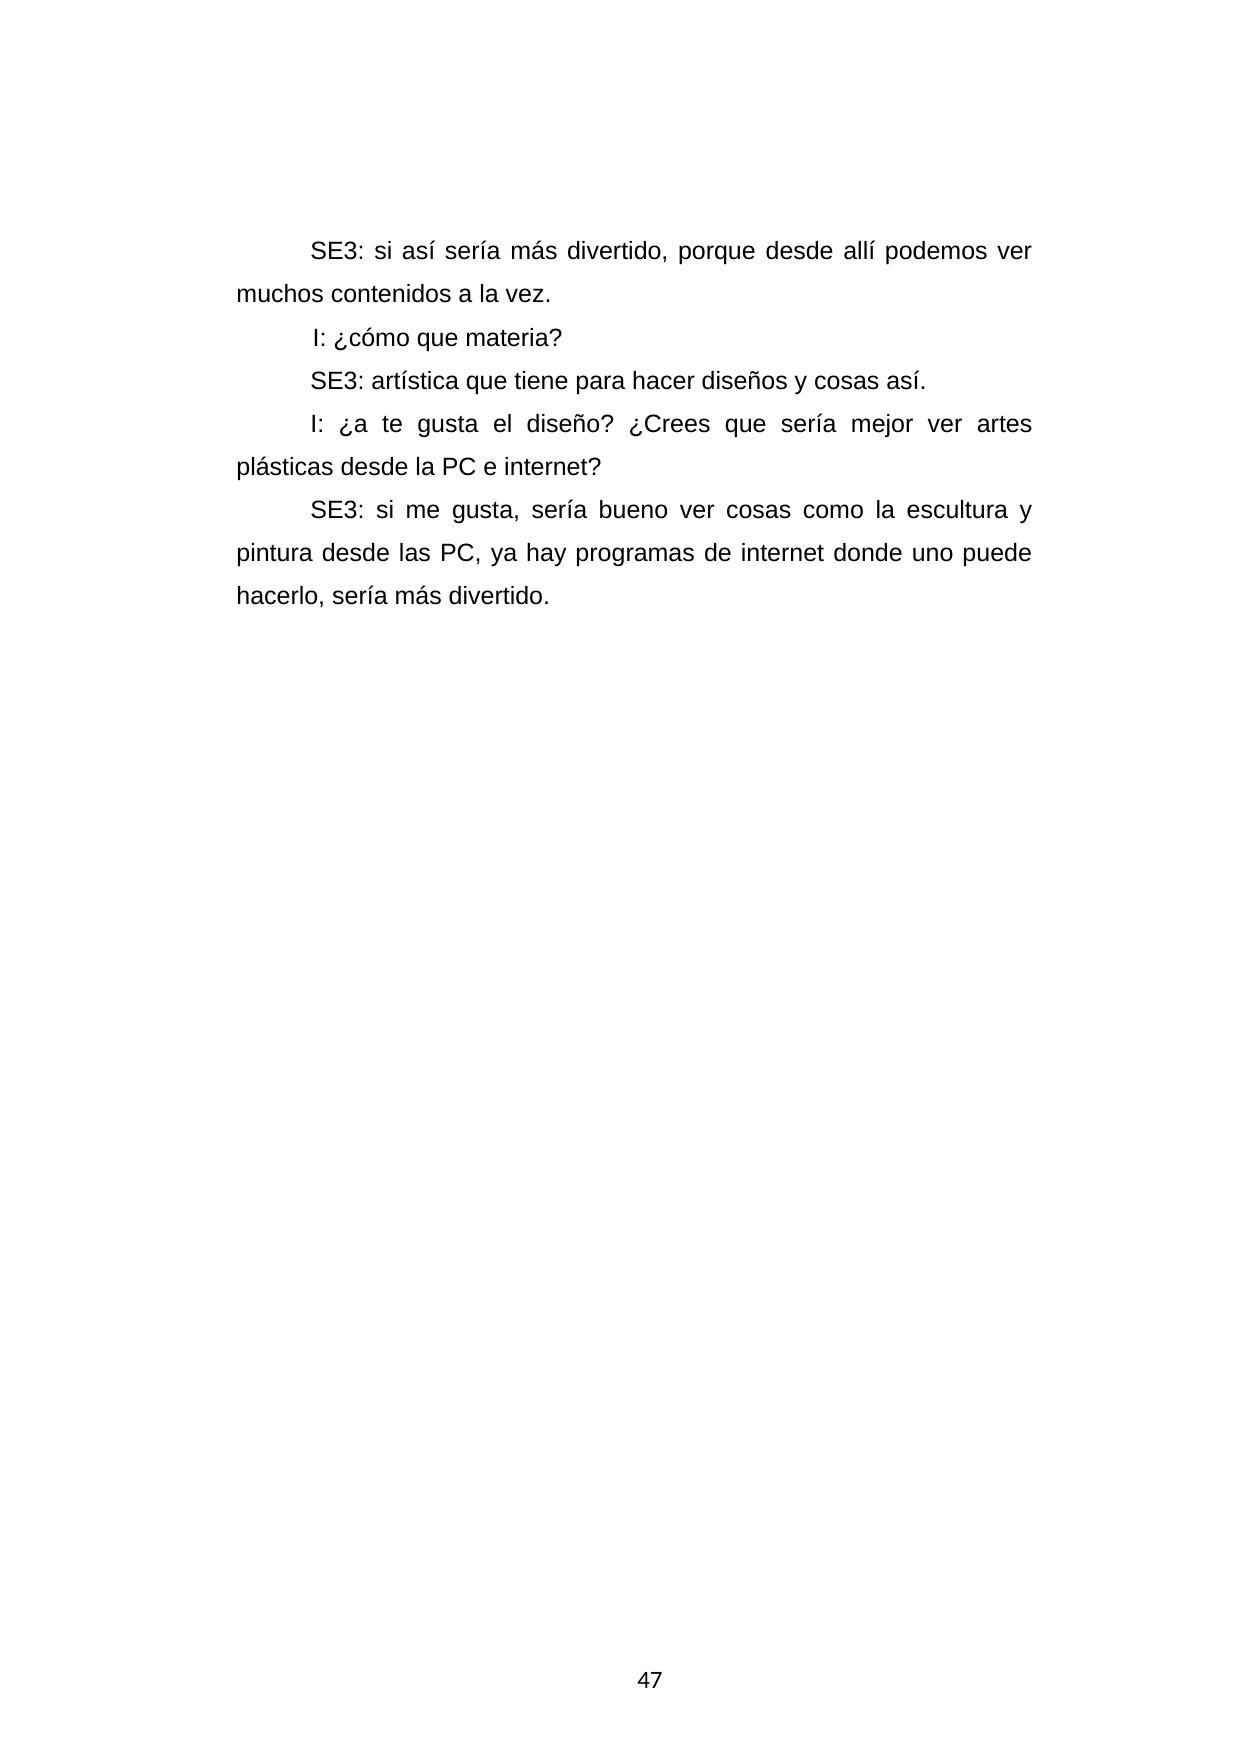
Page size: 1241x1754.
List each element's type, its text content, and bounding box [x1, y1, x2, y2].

text SE3: si me gusta, sería bueno ver cosas como la escultura y pintura desde las PC, ya hay programas de internet donde uno puede hacerlo, sería más divertido. [236, 495, 1033, 610]
text SE3: artística que tiene para hacer diseños y cosas así. [236, 366, 1033, 394]
text I: ¿a te gusta el diseño? ¿Crees que sería mejor ver artes plásticas desde la PC e internet? [236, 409, 1033, 481]
text SE3: si así sería más divertido, porque desde allí podemos ver muchos contenidos a la vez. [236, 236, 1033, 308]
text I: ¿cómo que materia? [236, 322, 1033, 351]
